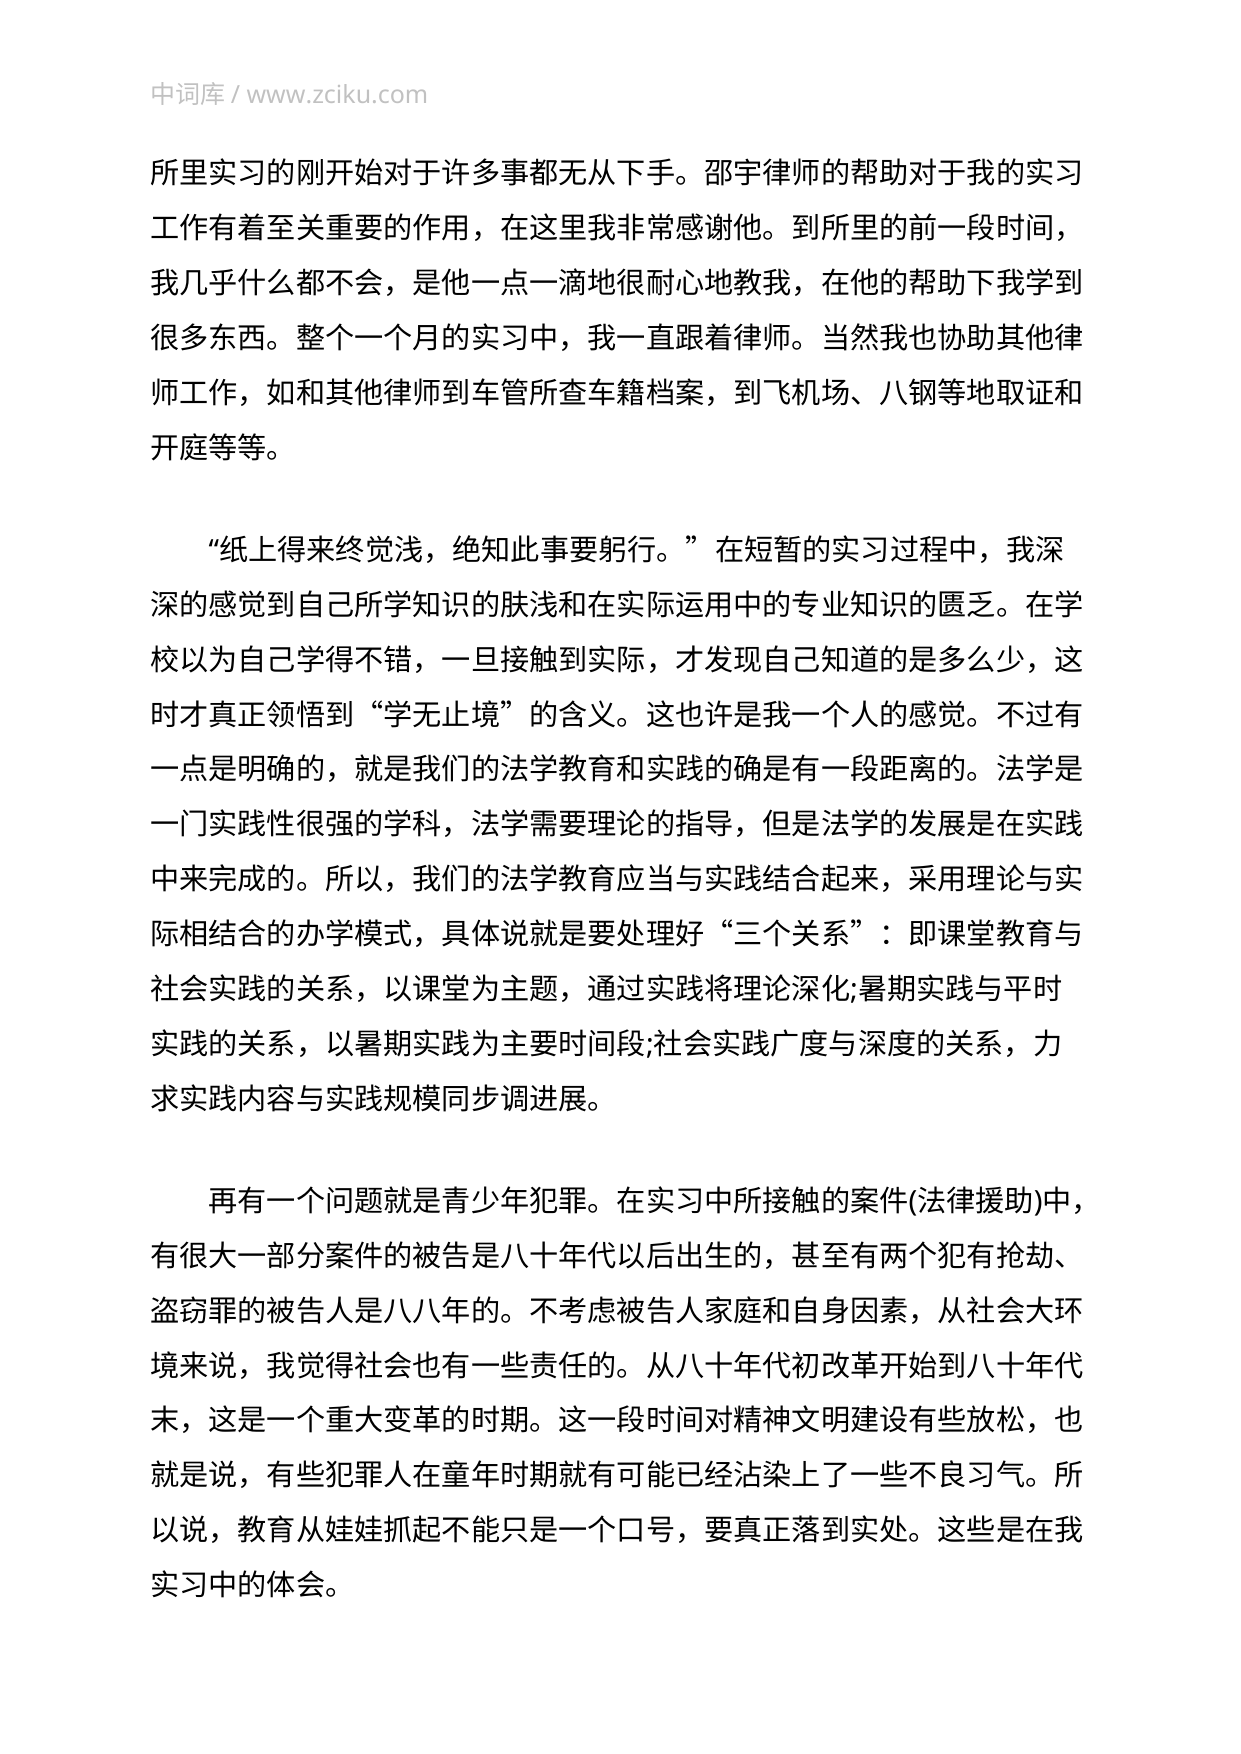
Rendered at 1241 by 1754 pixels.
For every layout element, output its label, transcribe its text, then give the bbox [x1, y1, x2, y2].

text “纸上得来终觉浅，绝知此事要躬行。”在短暂的实习过程中，我深深的感觉到自己所学知识的肤浅和在实际运用中的专业知识的匮乏。在学校以为自己学得不错，一旦接触到实际，才发现自己知道的是多么少，这时才真正领悟到“学无止境”的含义。这也许是我一个人的感觉。不过有一点是明确的，就是我们的法学教育和实践的确是有一段距离的。法学是一门实践性很强的学科，法学需要理论的指导，但是法学的发展是在实践中来完成的。所以，我们的法学教育应当与实践结合起来，采用理论与实际相结合的办学模式，具体说就是要处理好“三个关系”：即课堂教育与社会实践的关系，以课堂为主题，通过实践将理论深化;暑期实践与平时实践的关系，以暑期实践为主要时间段;社会实践广度与深度的关系，力求实践内容与实践规模同步调进展。 [150, 526, 1090, 1118]
text 再有一个问题就是青少年犯罪。在实习中所接触的案件(法律援助)中，有很大一部分案件的被告是八十年代以后出生的，甚至有两个犯有抢劫、盗窃罪的被告人是八八年的。不考虑被告人家庭和自身因素，从社会大环境来说，我觉得社会也有一些责任的。从八十年代初改革开始到八十年代末，这是一个重大变革的时期。这一段时间对精神文明建设有些放松，也就是说，有些犯罪人在童年时期就有可能已经沾染上了一些不良习气。所以说，教育从娃娃抓起不能只是一个口号，要真正落到实处。这些是在我实习中的体会。 [150, 1177, 1090, 1604]
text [150, 150, 1090, 467]
